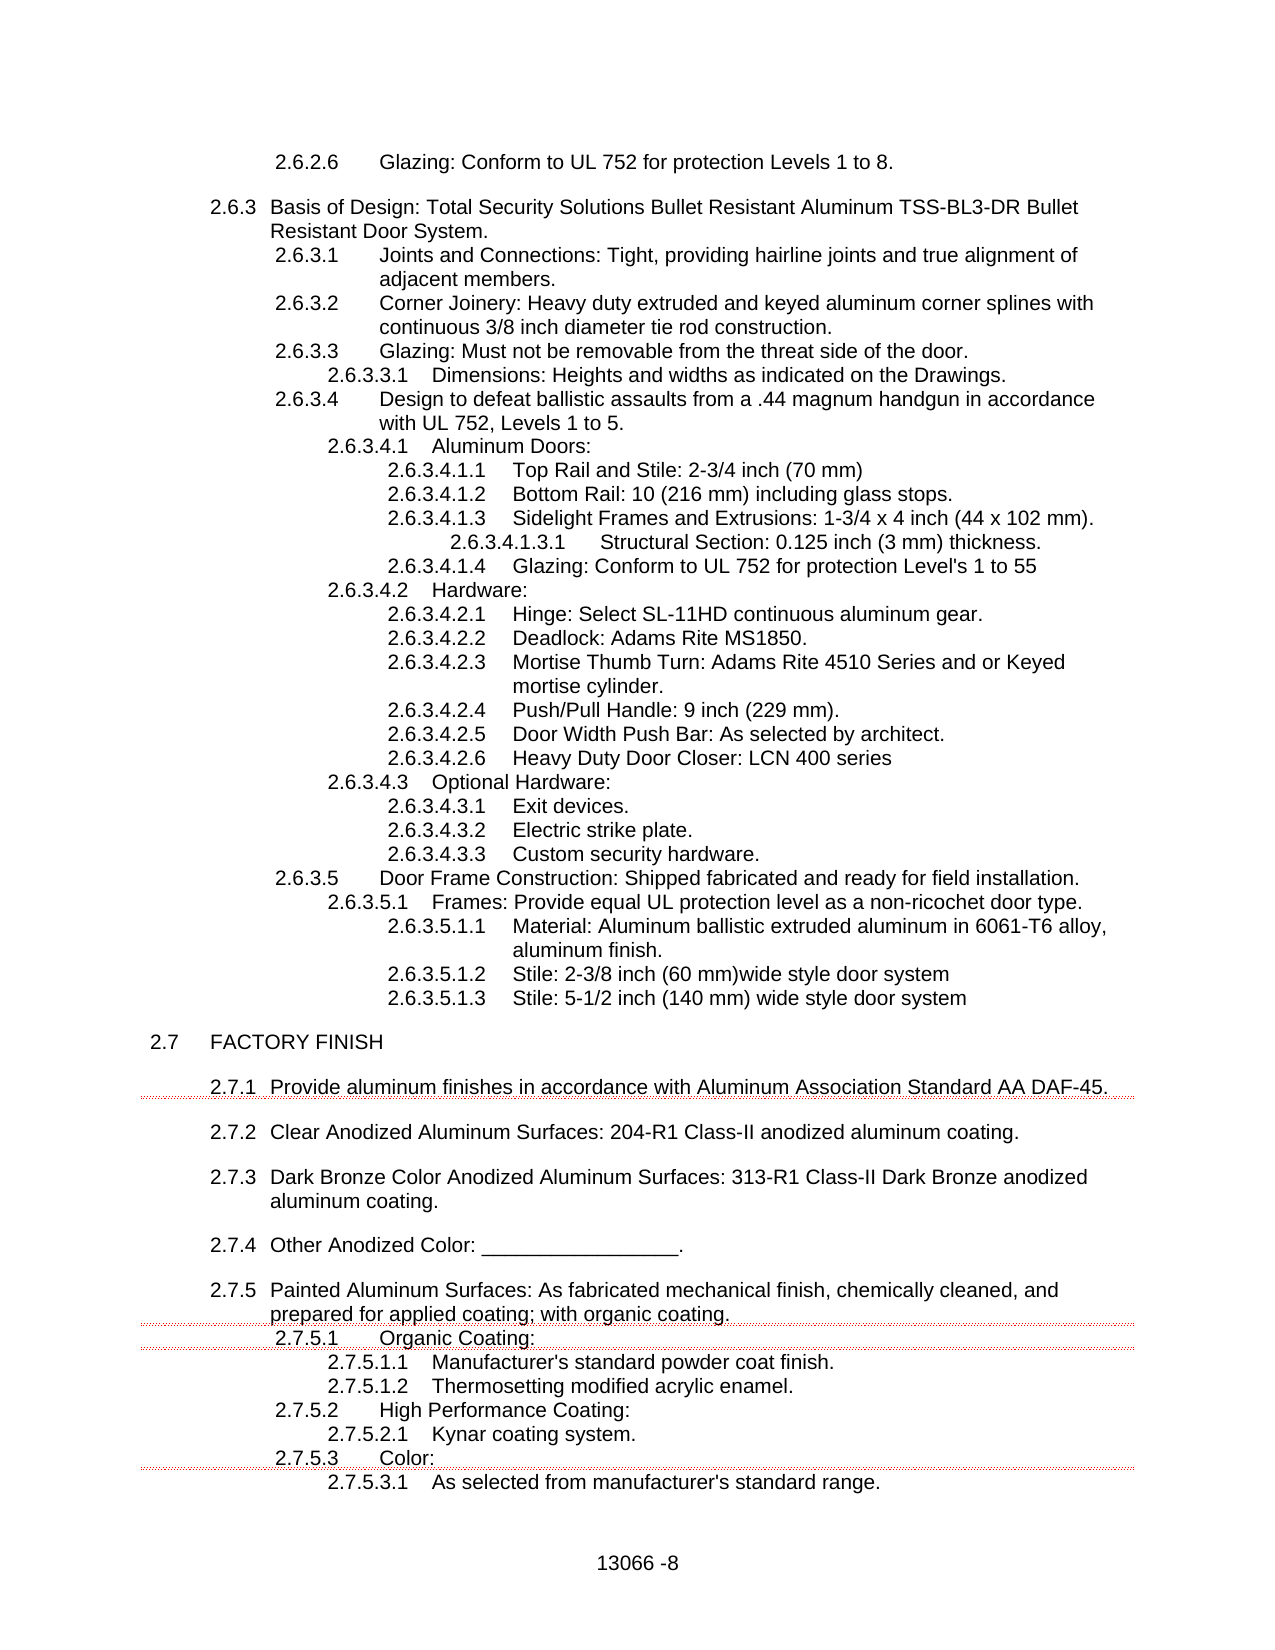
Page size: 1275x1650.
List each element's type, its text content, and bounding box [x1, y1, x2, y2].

list Painted Aluminum Surfaces: As fabricated mechanical finish, chemically cleaned, and prepared for applied coating; with organic coating. [210, 1278, 1125, 1326]
list Kynar coating system. [327, 1422, 1125, 1446]
list Design to defeat ballistic assaults from a .44 magnum handgun in accordance with UL 752, Levels 1 to 5. [275, 386, 1125, 434]
list Optional Hardware: [327, 770, 1125, 794]
list Frames: Provide equal UL protection level as a non-ricochet door type. [327, 889, 1125, 913]
list Electric strike plate. [387, 818, 1125, 842]
list Stile: 2-3/8 inch (60 mm)wide style door system [387, 961, 1125, 985]
list Deadlock: Adams Rite MS1850. [387, 626, 1125, 650]
list Heavy Duty Door Closer: LCN 400 series [387, 746, 1125, 770]
list Provide aluminum finishes in accordance with Aluminum Association Standard AA DAF-45. [210, 1075, 1125, 1099]
list Dimensions: Heights and widths as indicated on the Drawings. [327, 362, 1125, 386]
list Hardware: [327, 578, 1125, 602]
list Glazing: Must not be removable from the threat side of the door. [275, 338, 1125, 362]
list Mortise Thumb Turn: Adams Rite 4510 Series and or Keyed mortise cylinder. [387, 650, 1125, 698]
list Color: [275, 1446, 1125, 1470]
list Push/Pull Handle: 9 inch (229 mm). [387, 698, 1125, 722]
list Door Frame Construction: Shipped fabricated and ready for field installation. [275, 866, 1125, 889]
list High Performance Coating: [275, 1398, 1125, 1422]
list Sidelight Frames and Extrusions: 1-3/4 x 4 inch (44 x 102 mm). [387, 506, 1125, 530]
list Hinge: Select SL-11HD continuous aluminum gear. [387, 602, 1125, 626]
list As selected from manufacturer's standard range. [327, 1470, 1125, 1494]
list Material: Aluminum ballistic extruded aluminum in 6061-T6 alloy, aluminum finish. [387, 913, 1125, 961]
list Manufacturer's standard powder coat finish. [327, 1350, 1125, 1374]
list Clear Anodized Aluminum Surfaces: 204-R1 Class-II anodized aluminum coating. [210, 1120, 1125, 1144]
list Dark Bronze Color Anodized Aluminum Surfaces: 313-R1 Class-II Dark Bronze anodized aluminum coating. [210, 1164, 1125, 1212]
list FACTORY FINISH [150, 1030, 1125, 1054]
list Basis of Design: Total Security Solutions Bullet Resistant Aluminum TSS-BL3-DR Bullet Resistant Door System. [210, 195, 1125, 243]
list Top Rail and Stile: 2-3/4 inch (70 mm) [387, 458, 1125, 482]
list Other Anodized Color: _________________. [210, 1233, 1125, 1257]
list Thermosetting modified acrylic enamel. [327, 1374, 1125, 1398]
list Glazing: Conform to UL 752 for protection Level's 1 to 55 [387, 554, 1125, 578]
list Structural Section: 0.125 inch (3 mm) thickness. [450, 530, 1125, 554]
list Aluminum Doors: [327, 434, 1125, 458]
list Bottom Rail: 10 (216 mm) including glass stops. [387, 482, 1125, 506]
list Stile: 5-1/2 inch (140 mm) wide style door system [387, 985, 1125, 1009]
list Joints and Connections: Tight, providing hairline joints and true alignment of adjacent members. [275, 243, 1125, 291]
list Exit devices. [387, 794, 1125, 818]
list Door Width Push Bar: As selected by architect. [387, 722, 1125, 746]
list Custom security hardware. [387, 842, 1125, 866]
list Glazing: Conform to UL 752 for protection Levels 1 to 8. [275, 150, 1125, 174]
list Corner Joinery: Heavy duty extruded and keyed aluminum corner splines with continuous 3/8 inch diameter tie rod construction. [275, 291, 1125, 338]
list Organic Coating: [275, 1326, 1125, 1350]
